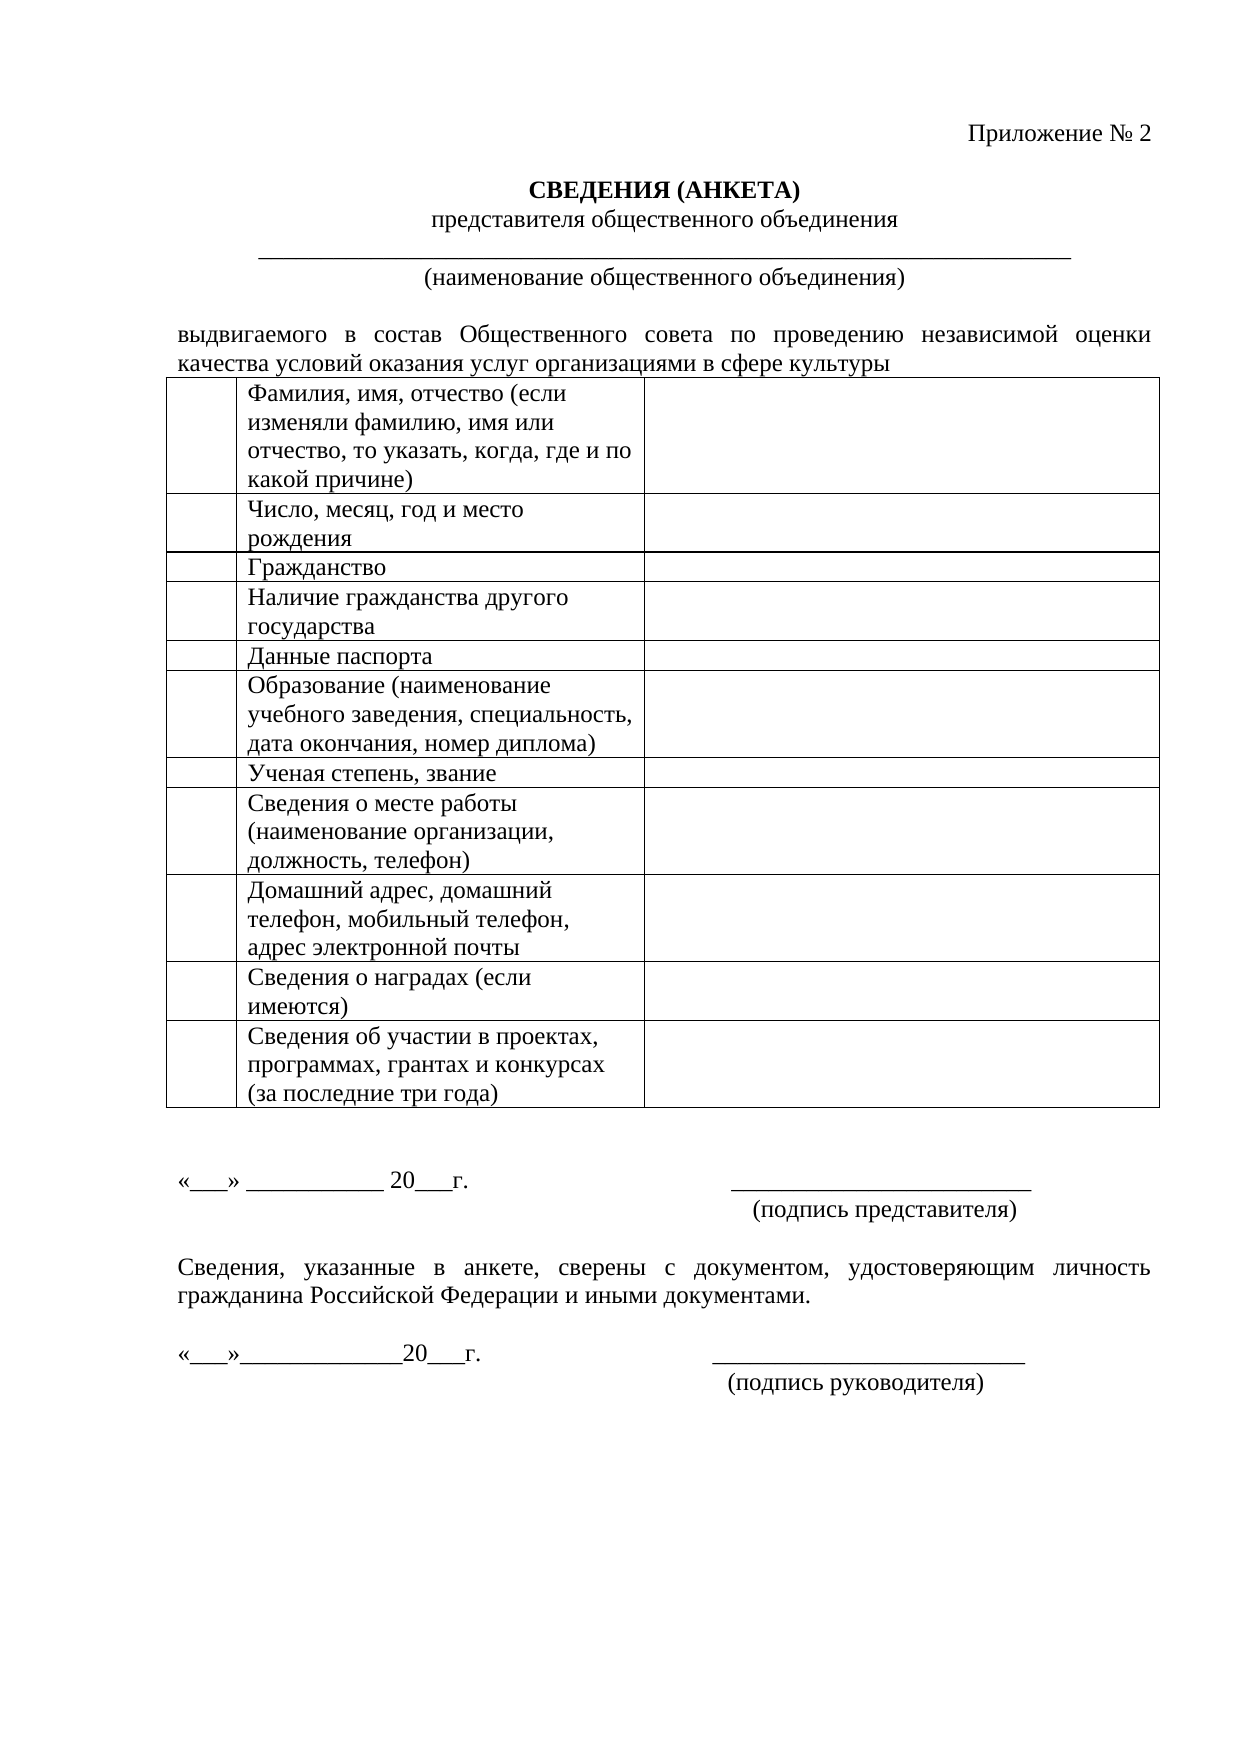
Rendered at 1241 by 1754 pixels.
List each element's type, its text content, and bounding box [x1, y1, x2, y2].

table_cell [167, 671, 236, 757]
text (подпись представителя) [177, 1194, 1152, 1223]
table_cell Гражданство [237, 553, 644, 581]
text СВЕДЕНИЯ (АНКЕТА) [177, 176, 1152, 204]
table_cell [645, 671, 1159, 757]
table_cell [645, 641, 1159, 669]
text представителя общественного объединения [177, 204, 1152, 233]
table_cell [645, 494, 1159, 551]
text выдвигаемого в состав Общественного совета по проведению независимой оценки качества условий оказания услуг организациями в сфере культуры [177, 319, 1152, 377]
text «___» ___________ 20___г. ________________________ [177, 1166, 1152, 1194]
table_cell [167, 641, 236, 669]
table_cell [645, 758, 1159, 787]
table_cell [645, 962, 1159, 1020]
table_cell [167, 875, 236, 961]
table_cell Наличие гражданства другого государства [237, 582, 644, 640]
table_cell [167, 582, 236, 640]
table_cell [167, 758, 236, 787]
text _________________________________________________________________ [177, 233, 1152, 262]
table_cell [645, 553, 1159, 581]
text (наименование общественного объединения) [177, 262, 1152, 291]
table_cell Данные паспорта [237, 641, 644, 669]
table_cell [167, 788, 236, 874]
table_cell [645, 875, 1159, 961]
table_cell Сведения о месте работы (наименование организации, должность, телефон) [237, 788, 644, 874]
text (подпись руководителя) [177, 1367, 1152, 1396]
table_cell [645, 788, 1159, 874]
table_cell [645, 582, 1159, 640]
table_cell [645, 1021, 1159, 1107]
table_header [167, 378, 236, 493]
table_cell Образование (наименование учебного заведения, специальность, дата окончания, номер диплома) [237, 671, 644, 757]
table_cell Ученая степень, звание [237, 758, 644, 787]
table_cell Сведения об участии в проектах, программах, грантах и конкурсах (за последние три года) [237, 1021, 644, 1107]
text Сведения, указанные в анкете, сверены с документом, удостоверяющим личность гражданина Российской Федерации и иными документами. [177, 1252, 1152, 1309]
text Приложение № 2 [177, 118, 1152, 147]
table_header [645, 378, 1159, 493]
table_cell [167, 494, 236, 551]
table_cell [167, 1021, 236, 1107]
table_cell Сведения о наградах (если имеются) [237, 962, 644, 1020]
table_cell Домашний адрес, домашний телефон, мобильный телефон, адрес электронной почты [237, 875, 644, 961]
table_cell [167, 962, 236, 1020]
table_cell Число, месяц, год и место рождения [237, 494, 644, 551]
text «___»_____________20___г. _________________________ [177, 1338, 1152, 1367]
table_cell [167, 553, 236, 581]
table_header Фамилия, имя, отчество (если изменяли фамилию, имя или отчество, то указать, когда, где и по какой причине) [237, 378, 644, 493]
